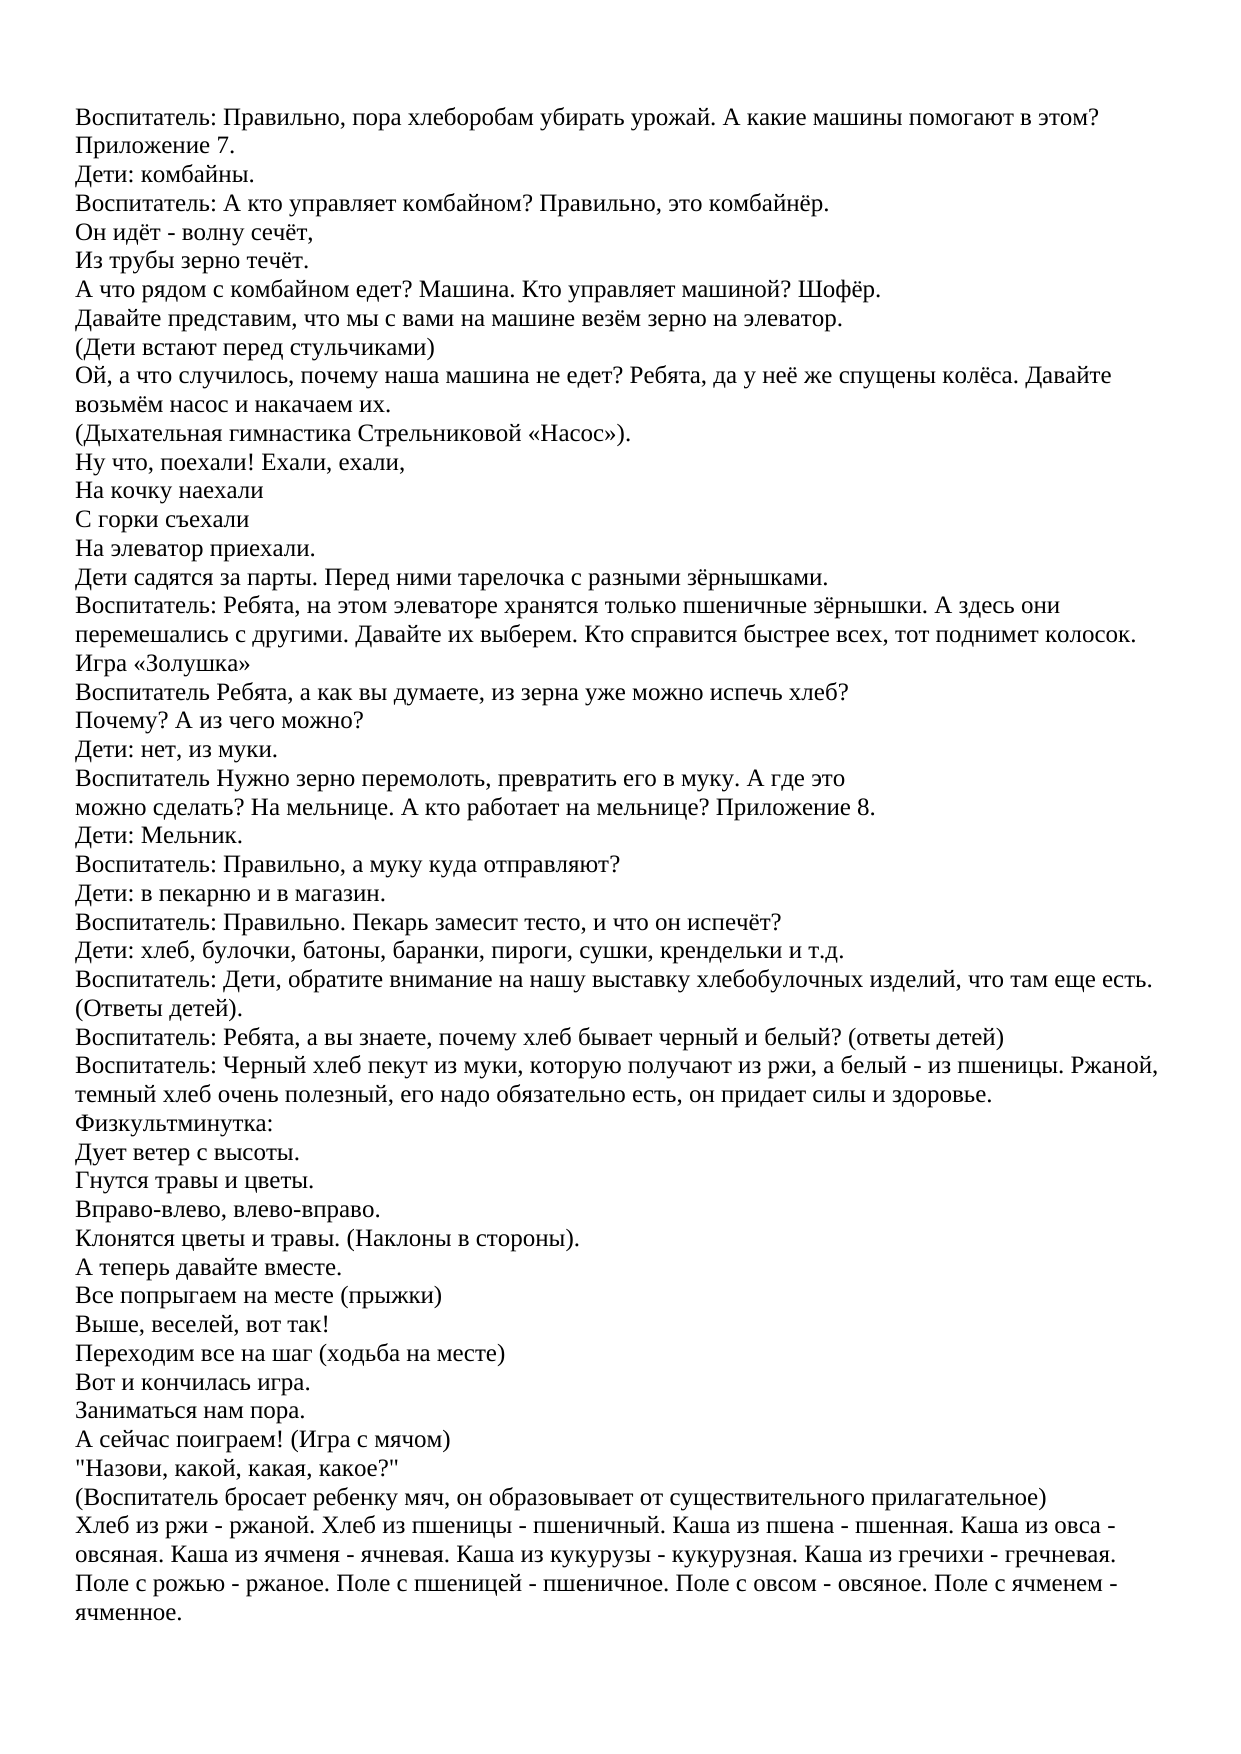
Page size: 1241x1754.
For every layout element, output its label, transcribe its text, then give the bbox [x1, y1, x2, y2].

text Дети: Мельник. [75, 821, 1165, 849]
text Давайте представим, что мы с вами на машине везём зерно на элеватор. [75, 303, 1165, 332]
text Воспитатель Нужно зерно перемолоть, превратить его в муку. А где это [75, 763, 1165, 792]
text Воспитатель: Дети, обратите внимание на нашу выставку хлебобулочных изделий, что там еще есть. (Ответы детей). [75, 964, 1165, 1022]
text Воспитатель: Правильно, а муку куда отправляют? [75, 849, 1165, 878]
text А сейчас поиграем! (Игра с мячом) [75, 1424, 1165, 1453]
text Воспитатель Ребята, а как вы думаете, из зерна уже можно испечь хлеб? [75, 677, 1165, 706]
text Воспитатель: Черный хлеб пекут из муки, которую получают из ржи, а белый - из пшеницы. Ржаной, темный хлеб очень полезный, его надо обязательно есть, он придает силы и здоровье. [75, 1051, 1165, 1108]
text Игра «Золушка» [75, 648, 1165, 677]
text Воспитатель: А кто управляет комбайном? Правильно, это комбайнёр. [75, 188, 1165, 217]
text Почему? А из чего можно? [75, 706, 1165, 734]
text Заниматься нам пора. [75, 1396, 1165, 1424]
text С горки съехали [75, 504, 1165, 533]
text Хлеб из ржи - ржаной. Хлеб из пшеницы - пшеничный. Каша из пшена - пшенная. Каша из овса - овсяная. Каша из ячменя - ячневая. Каша из кукурузы - кукурузная. Каша из гречихи - гречневая. Поле с рожью - ржаное. Поле с пшеницей - пшеничное. Поле с овсом - овсяное. Поле с ячменем - ячменное. [75, 1511, 1165, 1626]
text А что рядом с комбайном едет? Машина. Кто управляет машиной? Шофёр. [75, 274, 1165, 303]
text Дети: нет, из муки. [75, 734, 1165, 763]
text (Дети встают перед стульчиками) [75, 332, 1165, 361]
text Он идёт - волну сечёт, [75, 217, 1165, 246]
text Воспитатель: Ребята, на этом элеваторе хранятся только пшеничные зёрнышки. А здесь они перемешались с другими. Давайте их выберем. Кто справится быстрее всех, тот поднимет колосок. [75, 591, 1165, 648]
text Все попрыгаем на месте (прыжки) [75, 1281, 1165, 1309]
text можно сделать? На мельнице. А кто работает на мельнице? Приложение 8. [75, 792, 1165, 821]
text Физкультминутка: [75, 1108, 1165, 1137]
text (Воспитатель бросает ребенку мяч, он образовывает от существительного прилагательное) [75, 1482, 1165, 1511]
text Гнутся травы и цветы. [75, 1166, 1165, 1194]
text Воспитатель: Ребята, а вы знаете, почему хлеб бывает черный и белый? (ответы детей) [75, 1022, 1165, 1051]
text Дети: в пекарню и в магазин. [75, 878, 1165, 907]
text Воспитатель: Правильно. Пекарь замесит тесто, и что он испечёт? [75, 907, 1165, 936]
text Дети: комбайны. [75, 159, 1165, 188]
text Дети садятся за парты. Перед ними тарелочка с разными зёрнышками. [75, 562, 1165, 591]
text Дует ветер с высоты. [75, 1137, 1165, 1166]
text "Назови, какой, какая, какое?" [75, 1453, 1165, 1482]
text Из трубы зерно течёт. [75, 246, 1165, 274]
text Дети: хлеб, булочки, батоны, баранки, пироги, сушки, крендельки и т.д. [75, 936, 1165, 964]
text Клонятся цветы и травы. (Наклоны в стороны). [75, 1223, 1165, 1252]
text Вправо-влево, влево-вправо. [75, 1194, 1165, 1223]
text Вот и кончилась игра. [75, 1367, 1165, 1396]
text (Дыхательная гимнастика Стрельниковой «Насос»). [75, 418, 1165, 447]
text Ой, а что случилось, почему наша машина не едет? Ребята, да у неё же спущены колёса. Давайте возьмём насос и накачаем их. [75, 361, 1165, 418]
text Ну что, поехали! Ехали, ехали, [75, 447, 1165, 476]
text Воспитатель: Правильно, пора хлеборобам убирать урожай. А какие машины помогают в этом? Приложение 7. [75, 102, 1165, 159]
text Выше, веселей, вот так! [75, 1309, 1165, 1338]
text Переходим все на шаг (ходьба на месте) [75, 1338, 1165, 1367]
text На элеватор приехали. [75, 533, 1165, 562]
text А теперь давайте вместе. [75, 1252, 1165, 1281]
text На кочку наехали [75, 476, 1165, 504]
